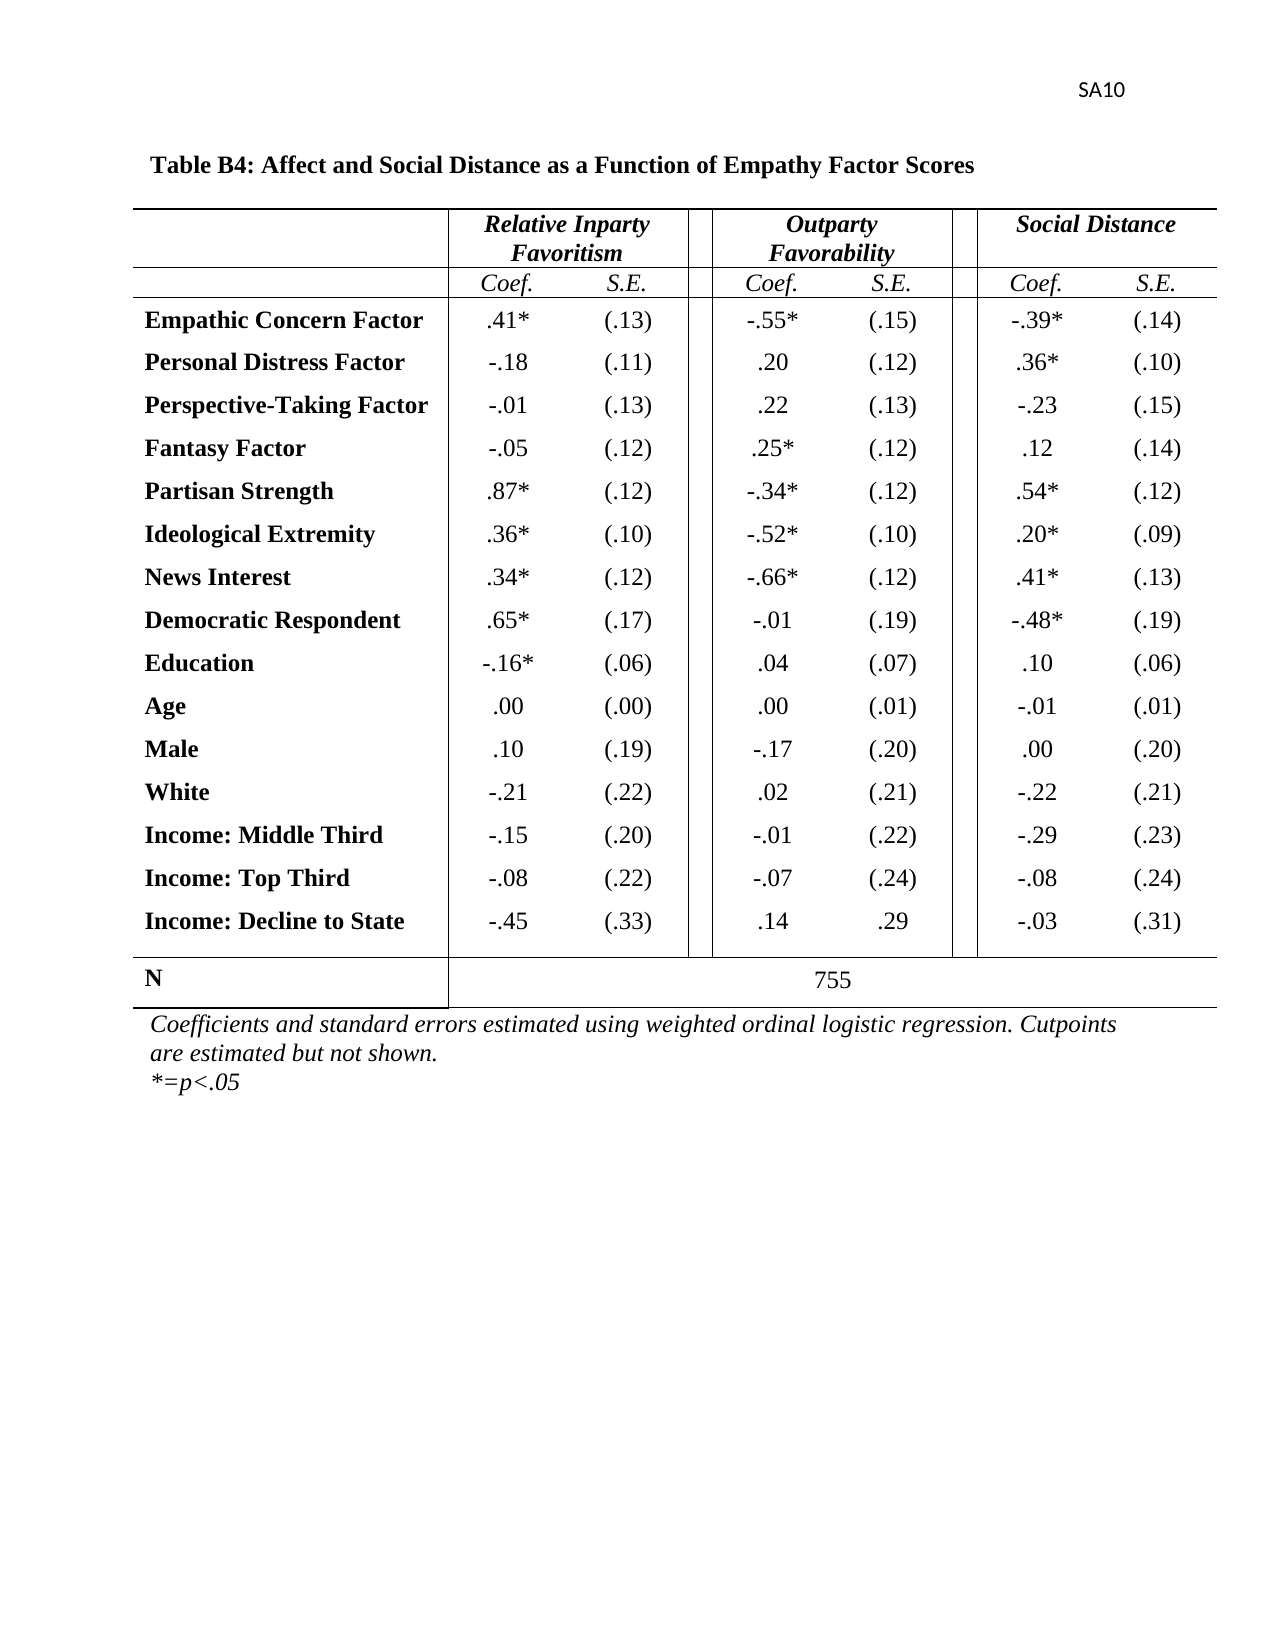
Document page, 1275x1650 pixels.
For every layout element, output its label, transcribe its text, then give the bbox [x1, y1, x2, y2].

table_cell .41* [978, 562, 1097, 605]
table_cell (.21) [1097, 777, 1217, 820]
table_cell .12 [978, 433, 1097, 476]
table_cell (.17) [568, 605, 688, 648]
table_cell .20* [978, 519, 1097, 562]
table_cell -.01 [713, 820, 833, 863]
table_cell (.12) [833, 433, 952, 476]
table_cell .00 [713, 691, 833, 734]
table_cell (.24) (.31) [1097, 863, 1217, 957]
table_cell .36* [449, 519, 568, 562]
table_cell -.16* [449, 648, 568, 691]
table_cell (.13) [568, 390, 688, 433]
table_cell (.10) [1097, 347, 1217, 390]
table_cell -.08 -.03 [978, 863, 1097, 957]
table_cell .00 [449, 691, 568, 734]
table_cell (.12) [568, 433, 688, 476]
table_cell (.14) [1097, 433, 1217, 476]
table_cell [953, 863, 977, 957]
table_header [953, 210, 977, 267]
table_cell -.01 [978, 691, 1097, 734]
table_cell (.19) [833, 605, 952, 648]
table_cell Education [133, 648, 448, 691]
table_cell -.01 [449, 390, 568, 433]
table_cell [133, 268, 448, 297]
table_cell -.18 [449, 347, 568, 390]
table_cell Fantasy Factor [133, 433, 448, 476]
table_cell [689, 691, 712, 734]
table_cell Coef. [449, 268, 568, 297]
table_cell (.01) [833, 691, 952, 734]
table_cell -.15 [449, 820, 568, 863]
table_cell (.13) [833, 390, 952, 433]
table_header [689, 210, 712, 267]
table_cell [689, 605, 712, 648]
table_cell [689, 433, 712, 476]
table_cell Democratic Respondent [133, 605, 448, 648]
table_cell .41* [449, 298, 568, 347]
table_cell (.19) [568, 734, 688, 777]
table_cell [689, 734, 712, 777]
table_cell -.23 [978, 390, 1097, 433]
table_cell -.48* [978, 605, 1097, 648]
table_cell (.20) [833, 734, 952, 777]
table_cell [689, 476, 712, 519]
table_cell [953, 691, 977, 734]
table_cell .25* [713, 433, 833, 476]
table_cell White [133, 777, 448, 820]
table_cell S.E. [568, 268, 688, 297]
table_cell [689, 390, 712, 433]
text Coefficients and standard errors estimated using weighted ordinal logistic regression. Cutpoints are estimated but not shown. [150, 1009, 1125, 1067]
table_cell (.06) [568, 648, 688, 691]
table_cell (.22) (.33) [568, 863, 688, 957]
table_cell Income: Top Third Income: Decline to State [133, 863, 448, 957]
table_cell [953, 390, 977, 433]
table_cell (.12) [568, 562, 688, 605]
table_cell N [133, 958, 448, 1007]
table_cell [953, 298, 977, 347]
table_cell (.11) [568, 347, 688, 390]
table_cell -.08 -.45 [449, 863, 568, 957]
table_cell [689, 268, 712, 297]
table_cell (.15) [1097, 390, 1217, 433]
table_cell (.12) [1097, 476, 1217, 519]
table_cell -.21 [449, 777, 568, 820]
table_cell [689, 298, 712, 347]
table_header Social Distance [978, 210, 1217, 267]
table_cell [689, 562, 712, 605]
table_cell -.39* [978, 298, 1097, 347]
table_cell (.14) [1097, 298, 1217, 347]
table_cell .22 [713, 390, 833, 433]
table_cell [689, 347, 712, 390]
table_cell .34* [449, 562, 568, 605]
table_cell [689, 519, 712, 562]
table_cell News Interest [133, 562, 448, 605]
table_cell Coef. [978, 268, 1097, 297]
table_cell Partisan Strength [133, 476, 448, 519]
table_cell (.21) [833, 777, 952, 820]
table_header Outparty Favorability [713, 210, 952, 267]
table_cell (.22) [568, 777, 688, 820]
table_cell .10 [449, 734, 568, 777]
table_cell Income: Middle Third [133, 820, 448, 863]
table_cell .04 [713, 648, 833, 691]
table_cell [953, 820, 977, 863]
table_cell [953, 648, 977, 691]
table_cell (.12) [833, 476, 952, 519]
table_cell (.01) [1097, 691, 1217, 734]
table_cell [953, 777, 977, 820]
table_cell -.55* [713, 298, 833, 347]
table_cell .54* [978, 476, 1097, 519]
table_cell -.07 .14 [713, 863, 833, 957]
table_cell .20 [713, 347, 833, 390]
table_header Relative Inparty Favoritism [449, 210, 688, 267]
table_cell -.01 [713, 605, 833, 648]
table_cell .36* [978, 347, 1097, 390]
table_cell (.10) [833, 519, 952, 562]
table_cell (.13) [1097, 562, 1217, 605]
table_cell [953, 519, 977, 562]
table_cell Coef. [713, 268, 833, 297]
table_cell Male [133, 734, 448, 777]
table_cell .65* [449, 605, 568, 648]
table_cell [953, 268, 977, 297]
table_cell -.52* [713, 519, 833, 562]
table_cell (.15) [833, 298, 952, 347]
table_cell Ideological Extremity [133, 519, 448, 562]
table_cell (.24) .29 [833, 863, 952, 957]
table_cell S.E. [833, 268, 952, 297]
table_cell [953, 605, 977, 648]
table_cell -.29 [978, 820, 1097, 863]
table_cell (.00) [568, 691, 688, 734]
table_cell .10 [978, 648, 1097, 691]
table_cell [689, 820, 712, 863]
table_cell .02 [713, 777, 833, 820]
table_cell (.22) [833, 820, 952, 863]
table_cell (.20) [568, 820, 688, 863]
table_cell Personal Distress Factor [133, 347, 448, 390]
table_cell [689, 648, 712, 691]
table_cell -.66* [713, 562, 833, 605]
table_cell -.17 [713, 734, 833, 777]
table_cell (.13) [568, 298, 688, 347]
table_cell Empathic Concern Factor [133, 298, 448, 347]
table_cell [953, 476, 977, 519]
table_cell (.20) [1097, 734, 1217, 777]
text Table B4: Affect and Social Distance as a Function of Empathy Factor Scores [150, 150, 1125, 179]
table_cell -.05 [449, 433, 568, 476]
table_cell S.E. [1097, 268, 1217, 297]
table_cell -.34* [713, 476, 833, 519]
table_cell [953, 433, 977, 476]
table_cell 755 [449, 958, 1217, 1007]
table_cell (.12) [568, 476, 688, 519]
table_cell (.23) [1097, 820, 1217, 863]
table_header [133, 210, 448, 267]
table_cell (.06) [1097, 648, 1217, 691]
table_cell [953, 562, 977, 605]
table_cell (.10) [568, 519, 688, 562]
table_cell (.12) [833, 562, 952, 605]
table_cell [953, 347, 977, 390]
table_cell [953, 734, 977, 777]
table_cell Perspective-Taking Factor [133, 390, 448, 433]
table_cell (.09) [1097, 519, 1217, 562]
table_cell (.19) [1097, 605, 1217, 648]
table_cell [689, 863, 712, 957]
text *=p<.05 [150, 1067, 1125, 1095]
table_cell .00 [978, 734, 1097, 777]
table_cell -.22 [978, 777, 1097, 820]
table_cell (.07) [833, 648, 952, 691]
table_cell .87* [449, 476, 568, 519]
table_cell (.12) [833, 347, 952, 390]
table_cell Age [133, 691, 448, 734]
table_cell [689, 777, 712, 820]
